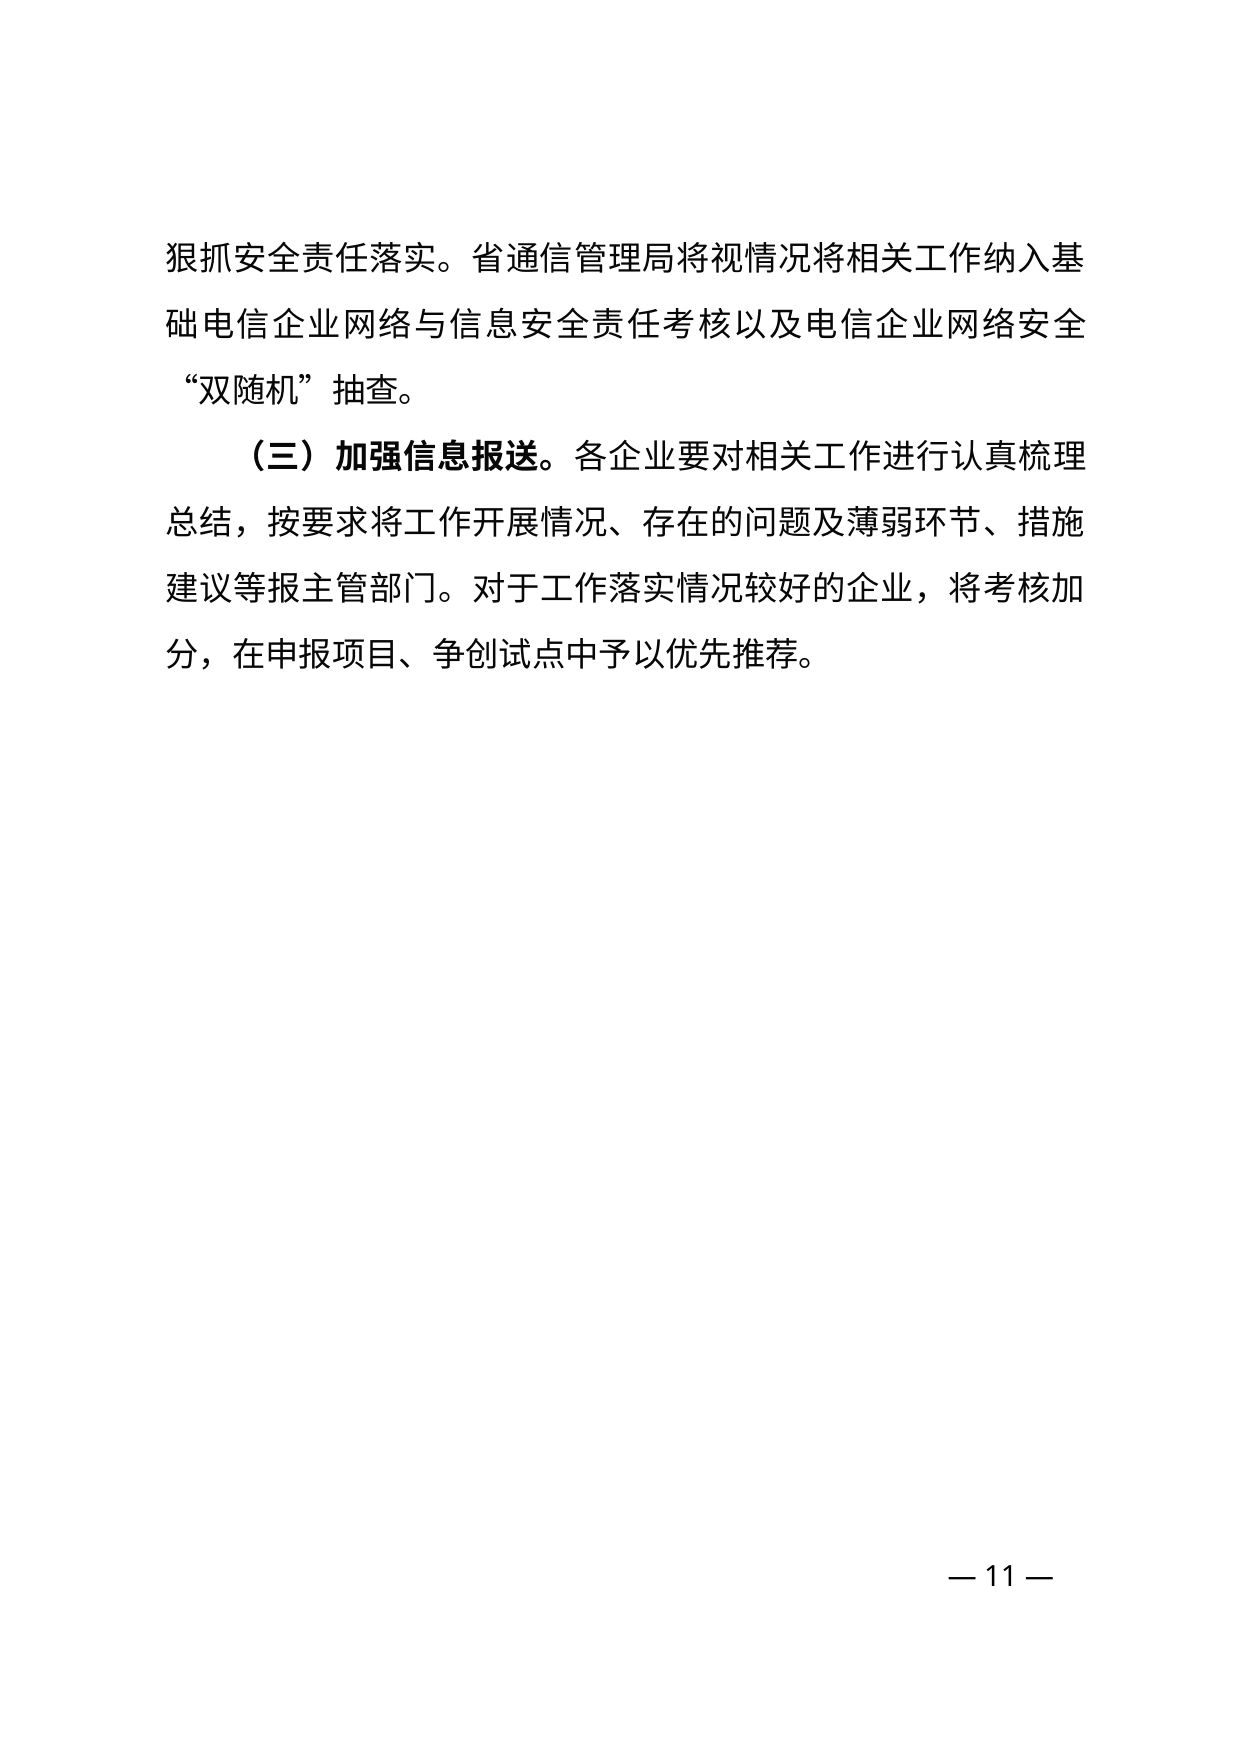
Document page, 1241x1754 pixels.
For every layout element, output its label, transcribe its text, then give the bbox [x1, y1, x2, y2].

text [165, 222, 1087, 421]
text （三）加强信息报送。各企业要对相关工作进行认真梳理总结，按要求将工作开展情况、存在的问题及薄弱环节、措施建议等报主管部门。对于工作落实情况较好的企业，将考核加分，在申报项目、争创试点中予以优先推荐。 [165, 421, 1087, 685]
